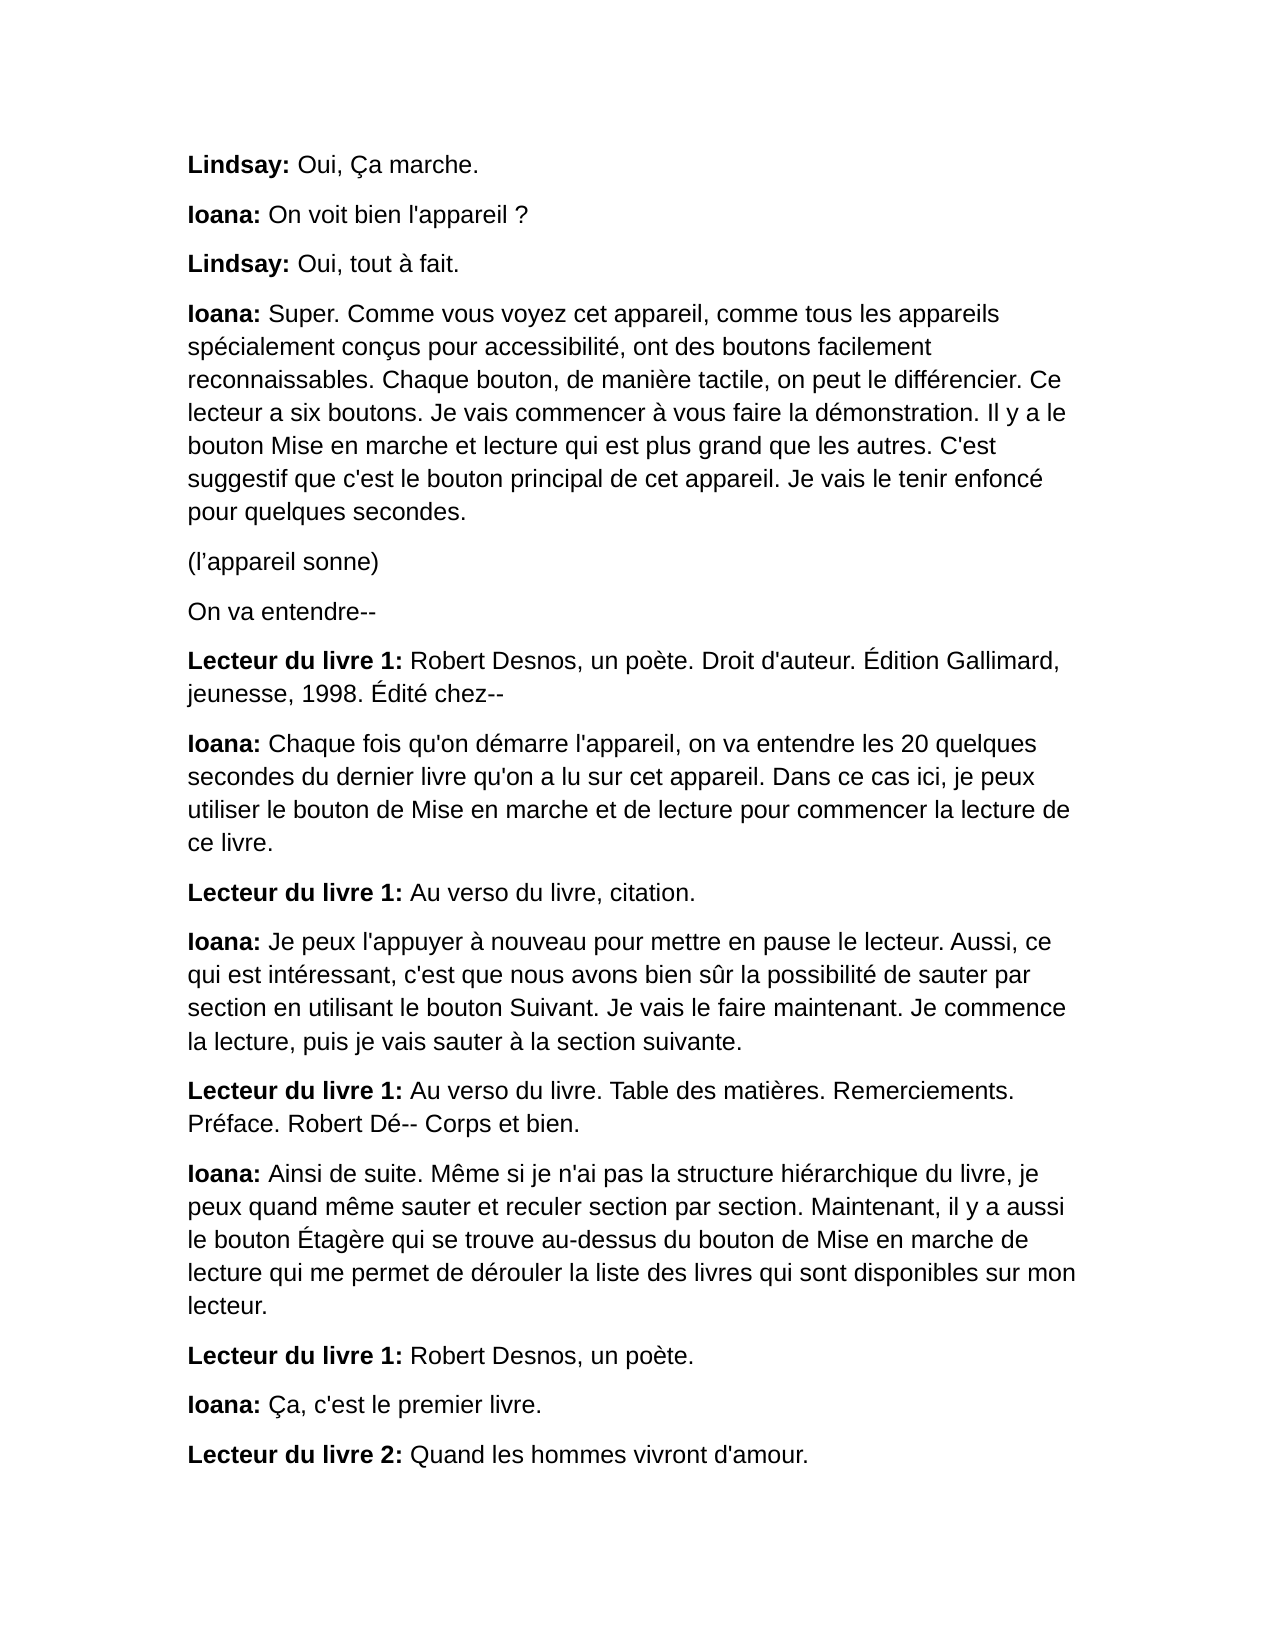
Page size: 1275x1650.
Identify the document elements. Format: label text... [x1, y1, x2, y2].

text Lindsay: Oui, tout à fait. [187, 249, 1087, 278]
text Lecteur du livre 1: Robert Desnos, un poète. [187, 1341, 1087, 1369]
text Lecteur du livre 2: Quand les hommes vivront d'amour. [187, 1440, 1087, 1469]
text Ioana: Super. Comme vous voyez cet appareil, comme tous les appareils spécialement conçus pour accessibilité, ont des boutons facilement reconnaissables. Chaque bouton, de manière tactile, on peut le différencier. Ce lecteur a six boutons. Je vais commencer à vous faire la démonstration. Il y a le bouton Mise en marche et lecture qui est plus grand que les autres. C'est suggestif que c'est le bouton principal de cet appareil. Je vais le tenir enfoncé pour quelques secondes. [187, 299, 1087, 526]
text Lecteur du livre 1: Au verso du livre. Table des matières. Remerciements. Préface. Robert Dé-- Corps et bien. [187, 1076, 1087, 1138]
text On va entendre-- [187, 597, 1087, 625]
text Ioana: Ça, c'est le premier livre. [187, 1390, 1087, 1419]
text Ioana: Ainsi de suite. Même si je n'ai pas la structure hiérarchique du livre, je peux quand même sauter et reculer section par section. Maintenant, il y a aussi le bouton Étagère qui se trouve au-dessus du bouton de Mise en marche de lecture qui me permet de dérouler la liste des livres qui sont disponibles sur mon lecteur. [187, 1159, 1087, 1320]
text Lindsay: Oui, Ça marche. [187, 150, 1087, 179]
text Lecteur du livre 1: Robert Desnos, un poète. Droit d'auteur. Édition Gallimard, jeunesse, 1998. Édité chez-- [187, 646, 1087, 708]
text Ioana: On voit bien l'appareil ? [187, 200, 1087, 228]
text Ioana: Chaque fois qu'on démarre l'appareil, on va entendre les 20 quelques secondes du dernier livre qu'on a lu sur cet appareil. Dans ce cas ici, je peux utiliser le bouton de Mise en marche et de lecture pour commencer la lecture de ce livre. [187, 729, 1087, 857]
text (l’appareil sonne) [187, 547, 1087, 576]
text Lecteur du livre 1: Au verso du livre, citation. [187, 878, 1087, 906]
text Ioana: Je peux l'appuyer à nouveau pour mettre en pause le lecteur. Aussi, ce qui est intéressant, c'est que nous avons bien sûr la possibilité de sauter par section en utilisant le bouton Suivant. Je vais le faire maintenant. Je commence la lecture, puis je vais sauter à la section suivante. [187, 927, 1087, 1055]
